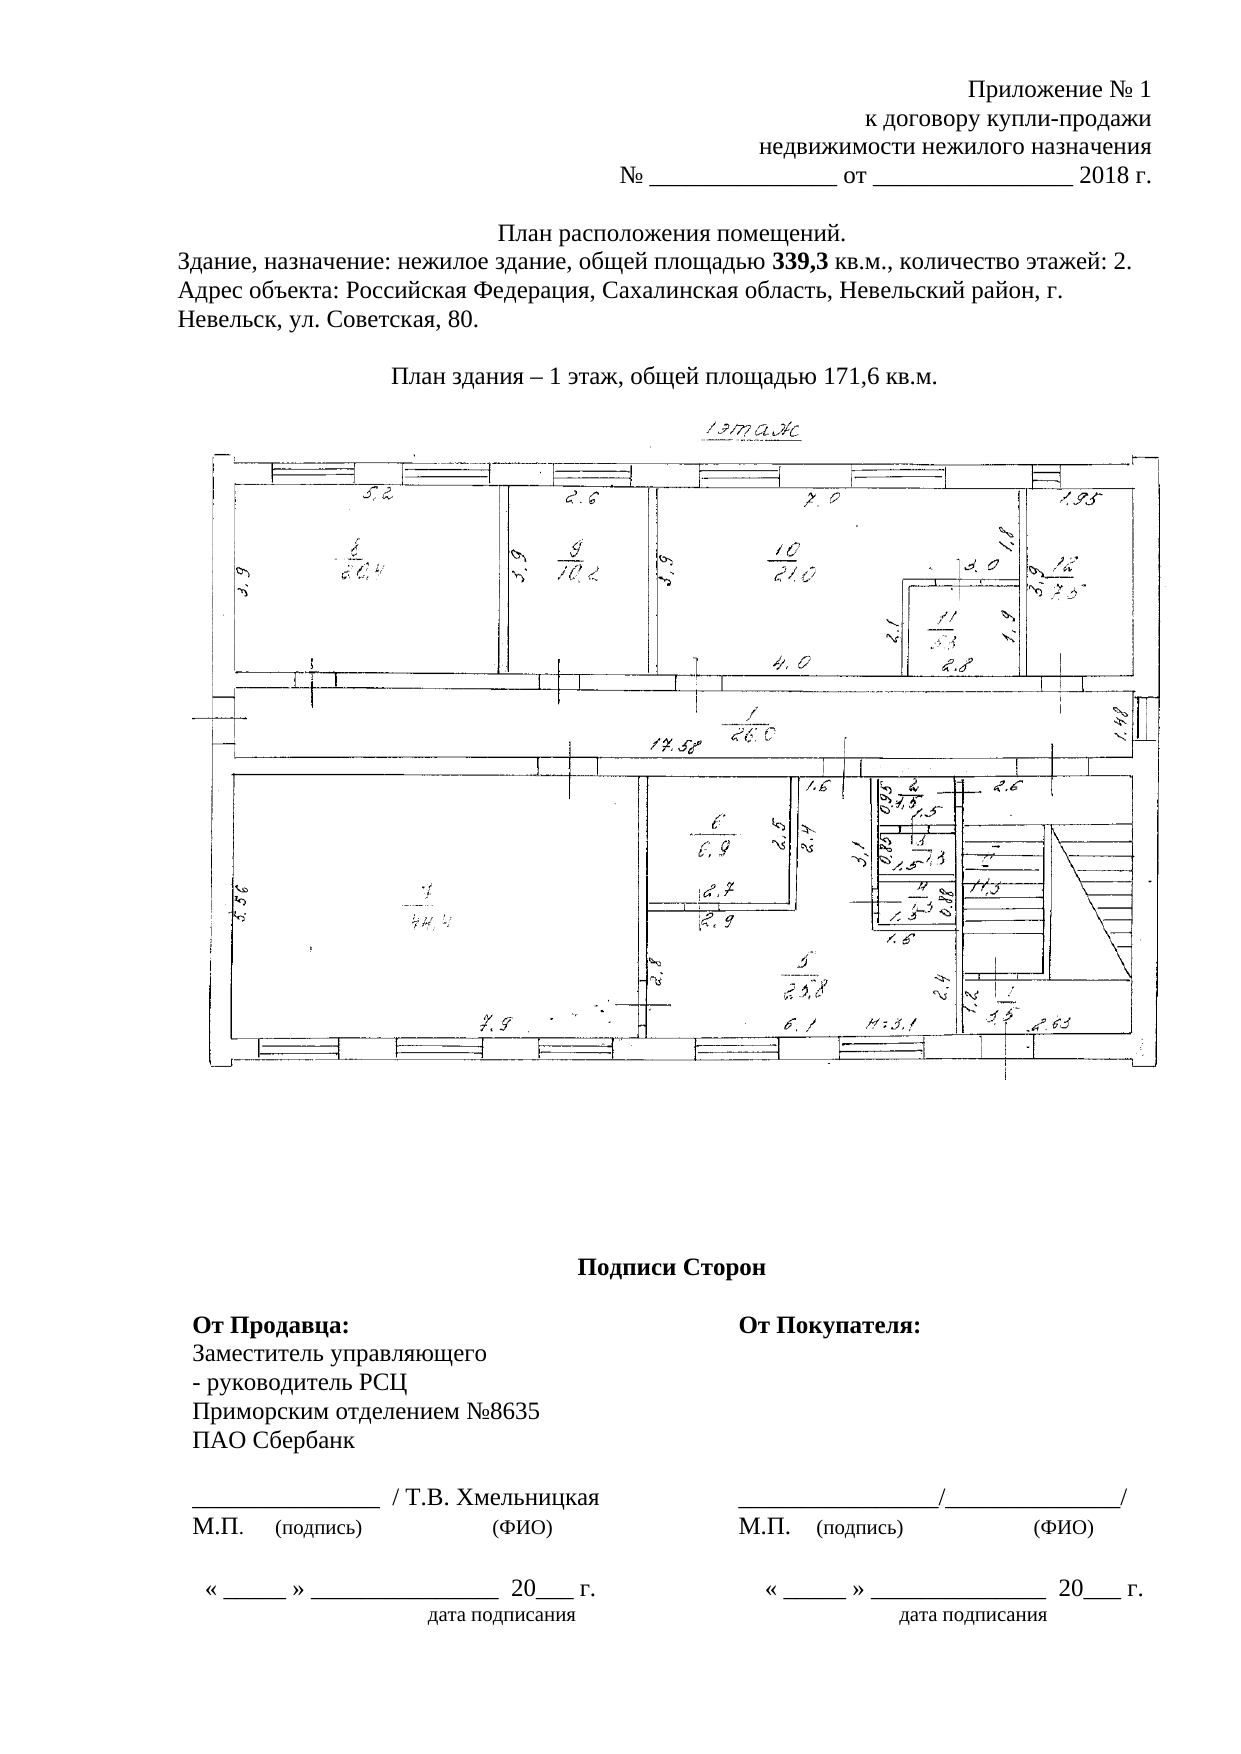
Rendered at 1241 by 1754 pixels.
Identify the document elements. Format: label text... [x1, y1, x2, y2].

text Приморским отделением №8635 [177, 1396, 1152, 1425]
text дата подписания дата подписания [177, 1602, 1152, 1626]
text Здание, назначение: нежилое здание, общей площадью 339,3 кв.м., количество этажей: 2. [177, 246, 1152, 275]
text Адрес объекта: Российская Федерация, Сахалинская область, Невельский район, г. Невельск, ул. Советская, 80. [177, 275, 1152, 333]
text План расположения помещений. [177, 218, 1152, 246]
text План здания – 1 этаж, общей площадью 171,6 кв.м. [177, 361, 1152, 390]
text № _______________ от ________________ 2018 г. [177, 160, 1152, 189]
text _______________ / Т.В. Хмельницкая ________________/______________/ [177, 1482, 1152, 1511]
text Заместитель управляющего [177, 1338, 1152, 1367]
text к договору купли-продажи [177, 103, 1152, 131]
text От Продавца: От Покупателя: [177, 1310, 1152, 1338]
text « _____ » _______________ 20___ г. « _____ » ______________ 20___ г. [177, 1573, 1152, 1602]
text Приложение № 1 [177, 74, 1152, 103]
text М.П. (подпись) (ФИО) М.П. (подпись) (ФИО) [177, 1511, 1152, 1540]
text - руководитель РСЦ [177, 1367, 1152, 1396]
text недвижимости нежилого назначения [177, 131, 1152, 160]
text ПАО Сбербанк [177, 1425, 1152, 1453]
text Подписи Сторон [177, 1252, 1152, 1281]
